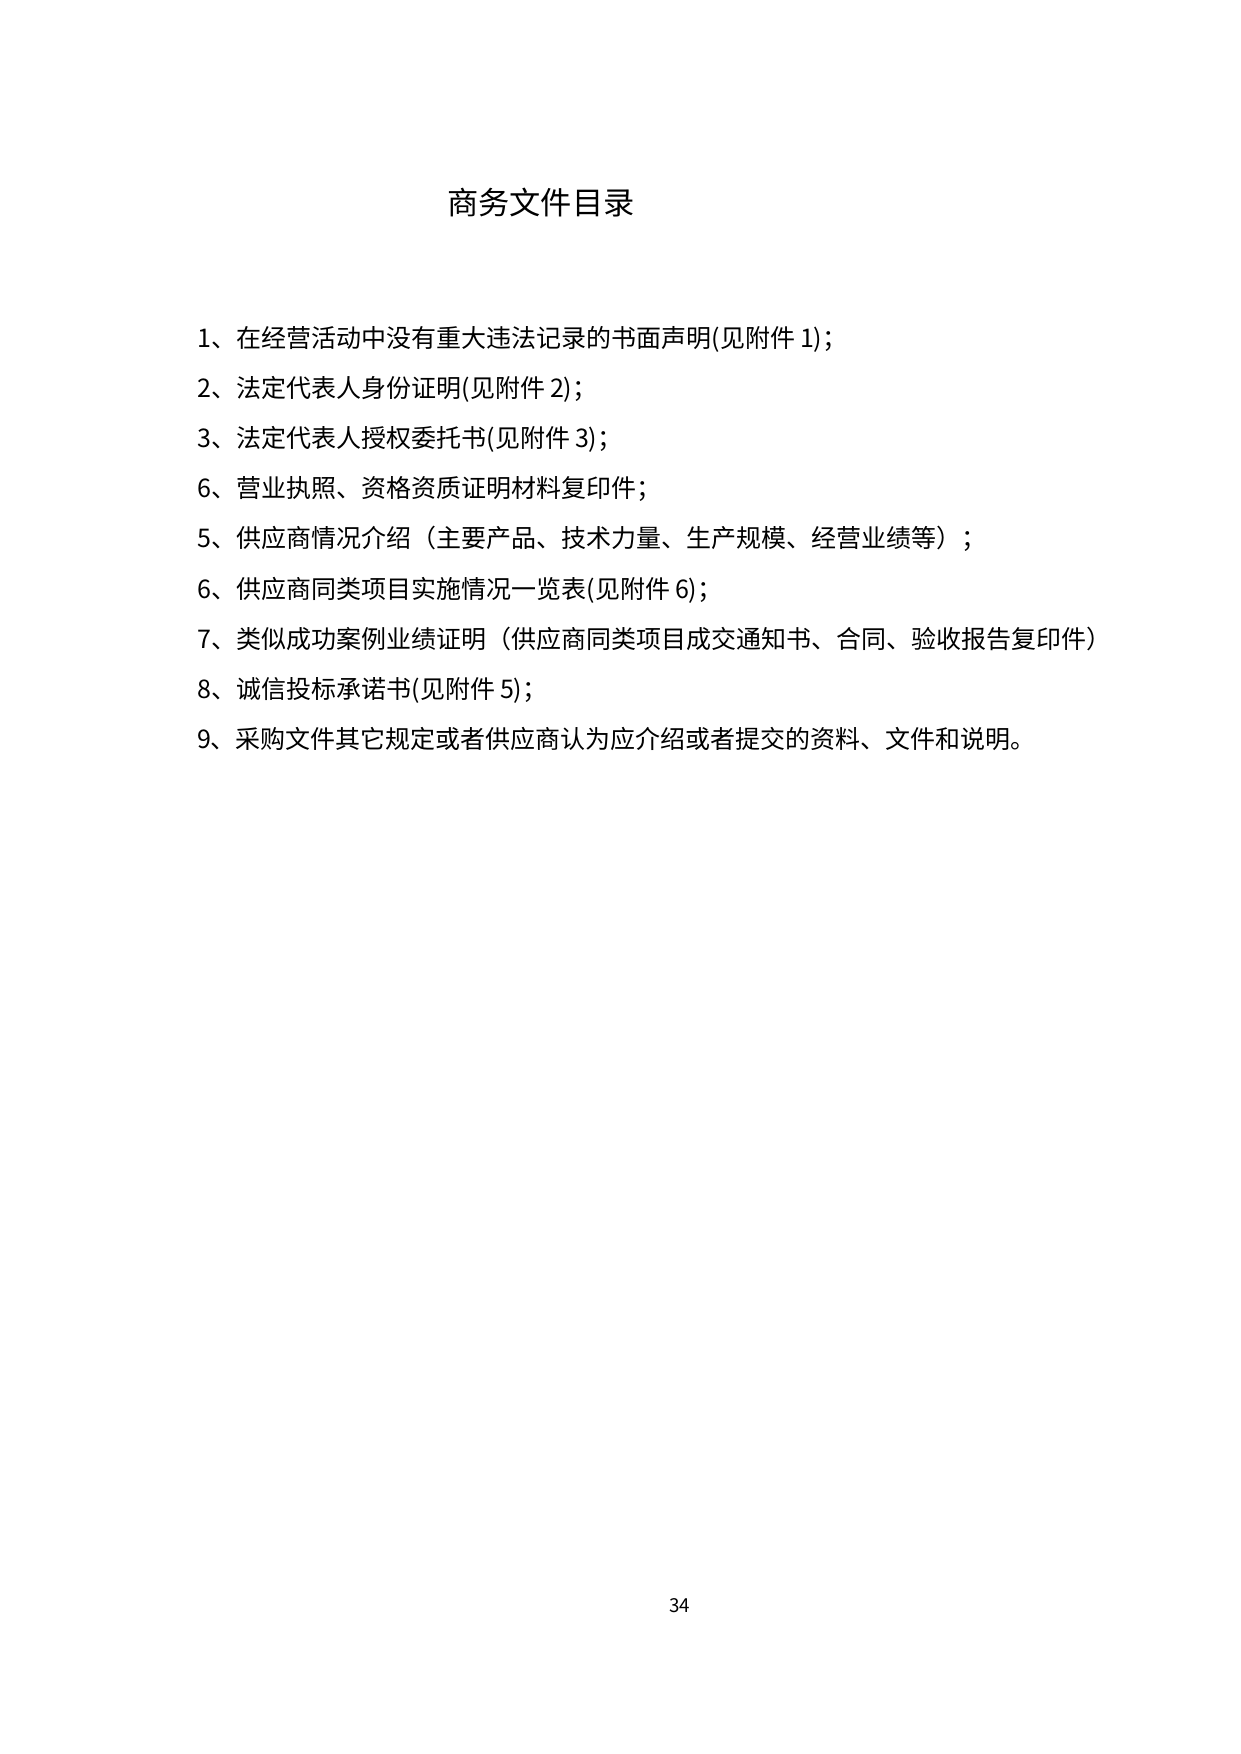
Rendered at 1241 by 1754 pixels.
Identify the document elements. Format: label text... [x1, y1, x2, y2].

text 9、采购文件其它规定或者供应商认为应介绍或者提交的资料、文件和说明。 [197, 719, 1240, 756]
text 3、法定代表人授权委托书(见附件3)； [198, 419, 1240, 455]
text 8、诚信投标承诺书(见附件5)； [198, 669, 1240, 705]
text 2、法定代表人身份证明(见附件2)； [198, 369, 1240, 405]
text 6、供应商同类项目实施情况一览表(见附件6)； [198, 569, 1240, 605]
text 6、营业执照、资格资质证明材料复印件； [198, 469, 1240, 505]
text 7、类似成功案例业绩证明（供应商同类项目成交通知书、合同、验收报告复印件） [198, 619, 1240, 655]
text 5、供应商情况介绍（主要产品、技术力量、生产规模、经营业绩等）； [198, 519, 1240, 555]
text 商务文件目录 [119, 178, 1161, 223]
text 1、在经营活动中没有重大违法记录的书面声明(见附件1)； [198, 319, 1240, 355]
